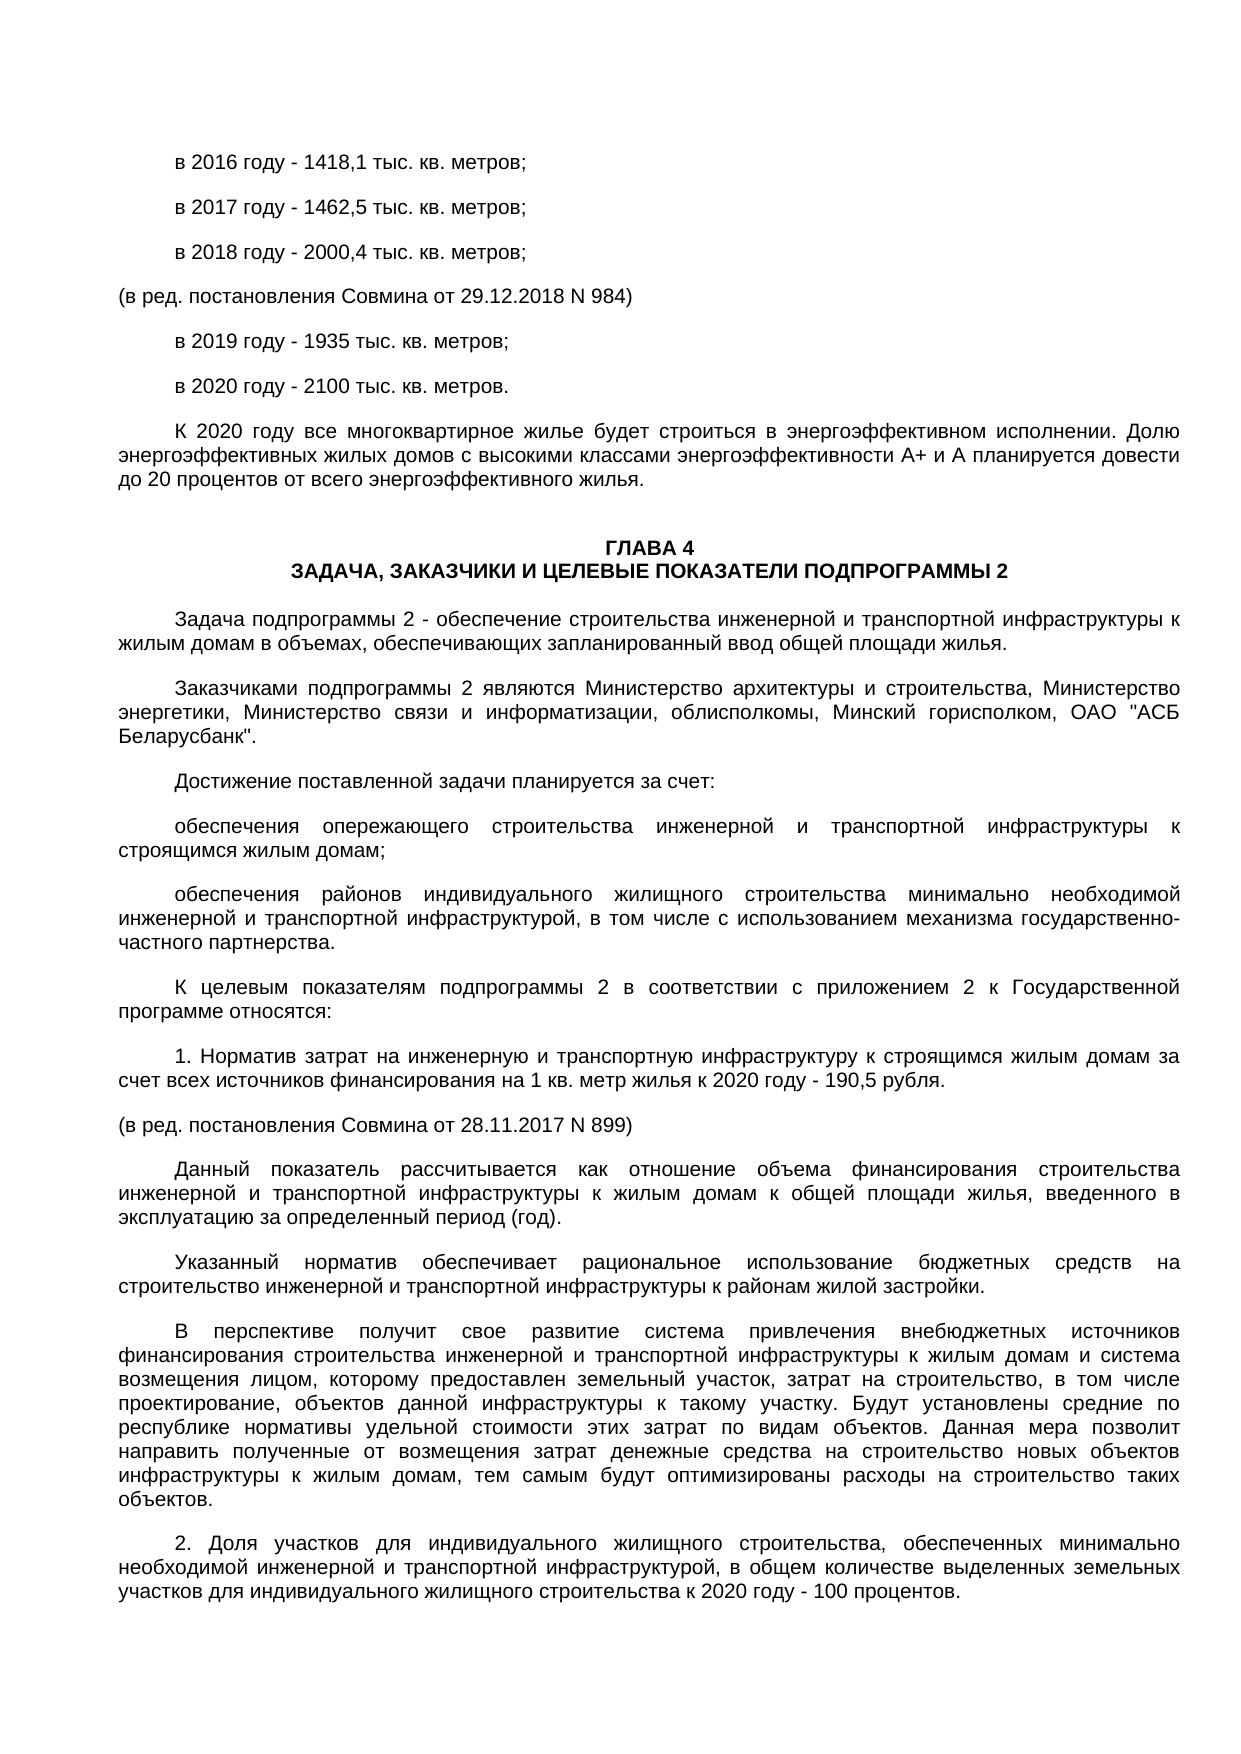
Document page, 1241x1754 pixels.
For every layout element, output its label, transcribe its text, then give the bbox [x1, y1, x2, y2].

text Заказчиками подпрограммы 2 являются Министерство архитектуры и строительства, Министерство энергетики, Министерство связи и информатизации, облисполкомы, Минский горисполком, ОАО "АСБ Беларусбанк". [118, 676, 1181, 748]
text в 2016 году - 1418,1 тыс. кв. метров; [118, 150, 1181, 174]
text В перспективе получит свое развитие система привлечения внебюджетных источников финансирования строительства инженерной и транспортной инфраструктуры к жилым домам и система возмещения лицом, которому предоставлен земельный участок, затрат на строительство, в том числе проектирование, объектов данной инфраструктуры к такому участку. Будут установлены средние по республике нормативы удельной стоимости этих затрат по видам объектов. Данная мера позволит направить полученные от возмещения затрат денежные средства на строительство новых объектов инфраструктуры к жилым домам, тем самым будут оптимизированы расходы на строительство таких объектов. [118, 1319, 1181, 1510]
text ЗАДАЧА, ЗАКАЗЧИКИ И ЦЕЛЕВЫЕ ПОКАЗАТЕЛИ ПОДПРОГРАММЫ 2 [118, 559, 1181, 583]
text К целевым показателям подпрограммы 2 в соответствии с приложением 2 к Государственной программе относятся: [118, 975, 1181, 1023]
text Достижение поставленной задачи планируется за счет: [118, 769, 1181, 793]
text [118, 284, 1181, 308]
text Задача подпрограммы 2 - обеспечение строительства инженерной и транспортной инфраструктуры к жилым домам в объемах, обеспечивающих запланированный ввод общей площади жилья. [118, 607, 1181, 655]
text в 2017 году - 1462,5 тыс. кв. метров; [118, 195, 1181, 219]
text Данный показатель рассчитывается как отношение объема финансирования строительства инженерной и транспортной инфраструктуры к жилым домам к общей площади жилья, введенного в эксплуатацию за определенный период (год). [118, 1157, 1181, 1229]
text обеспечения районов индивидуального жилищного строительства минимально необходимой инженерной и транспортной инфраструктурой, в том числе с использованием механизма государственно-частного партнерства. [118, 882, 1181, 954]
text обеспечения опережающего строительства инженерной и транспортной инфраструктуры к строящимся жилым домам; [118, 813, 1181, 861]
text в 2020 году - 2100 тыс. кв. метров. [118, 374, 1181, 398]
text в 2019 году - 1935 тыс. кв. метров; [118, 329, 1181, 353]
text 2. Доля участков для индивидуального жилищного строительства, обеспеченных минимально необходимой инженерной и транспортной инфраструктурой, в общем количестве выделенных земельных участков для индивидуального жилищного строительства к 2020 году - 100 процентов. [118, 1531, 1181, 1603]
text К 2020 году все многоквартирное жилье будет строиться в энергоэффективном исполнении. Долю энергоэффективных жилых домов с высокими классами энергоэффективности А+ и А планируется довести до 20 процентов от всего энергоэффективного жилья. [118, 419, 1181, 491]
text (в ред. постановления Совмина от 28.11.2017 N 899) [118, 1112, 1181, 1136]
list ГЛАВА 4 [118, 535, 1181, 559]
text в 2018 году - 2000,4 тыс. кв. метров; [118, 239, 1181, 263]
text Указанный норматив обеспечивает рациональное использование бюджетных средств на строительство инженерной и транспортной инфраструктуры к районам жилой застройки. [118, 1250, 1181, 1298]
text 1. Норматив затрат на инженерную и транспортную инфраструктуру к строящимся жилым домам за счет всех источников финансирования на 1 кв. метр жилья к 2020 году - 190,5 рубля. [118, 1044, 1181, 1092]
